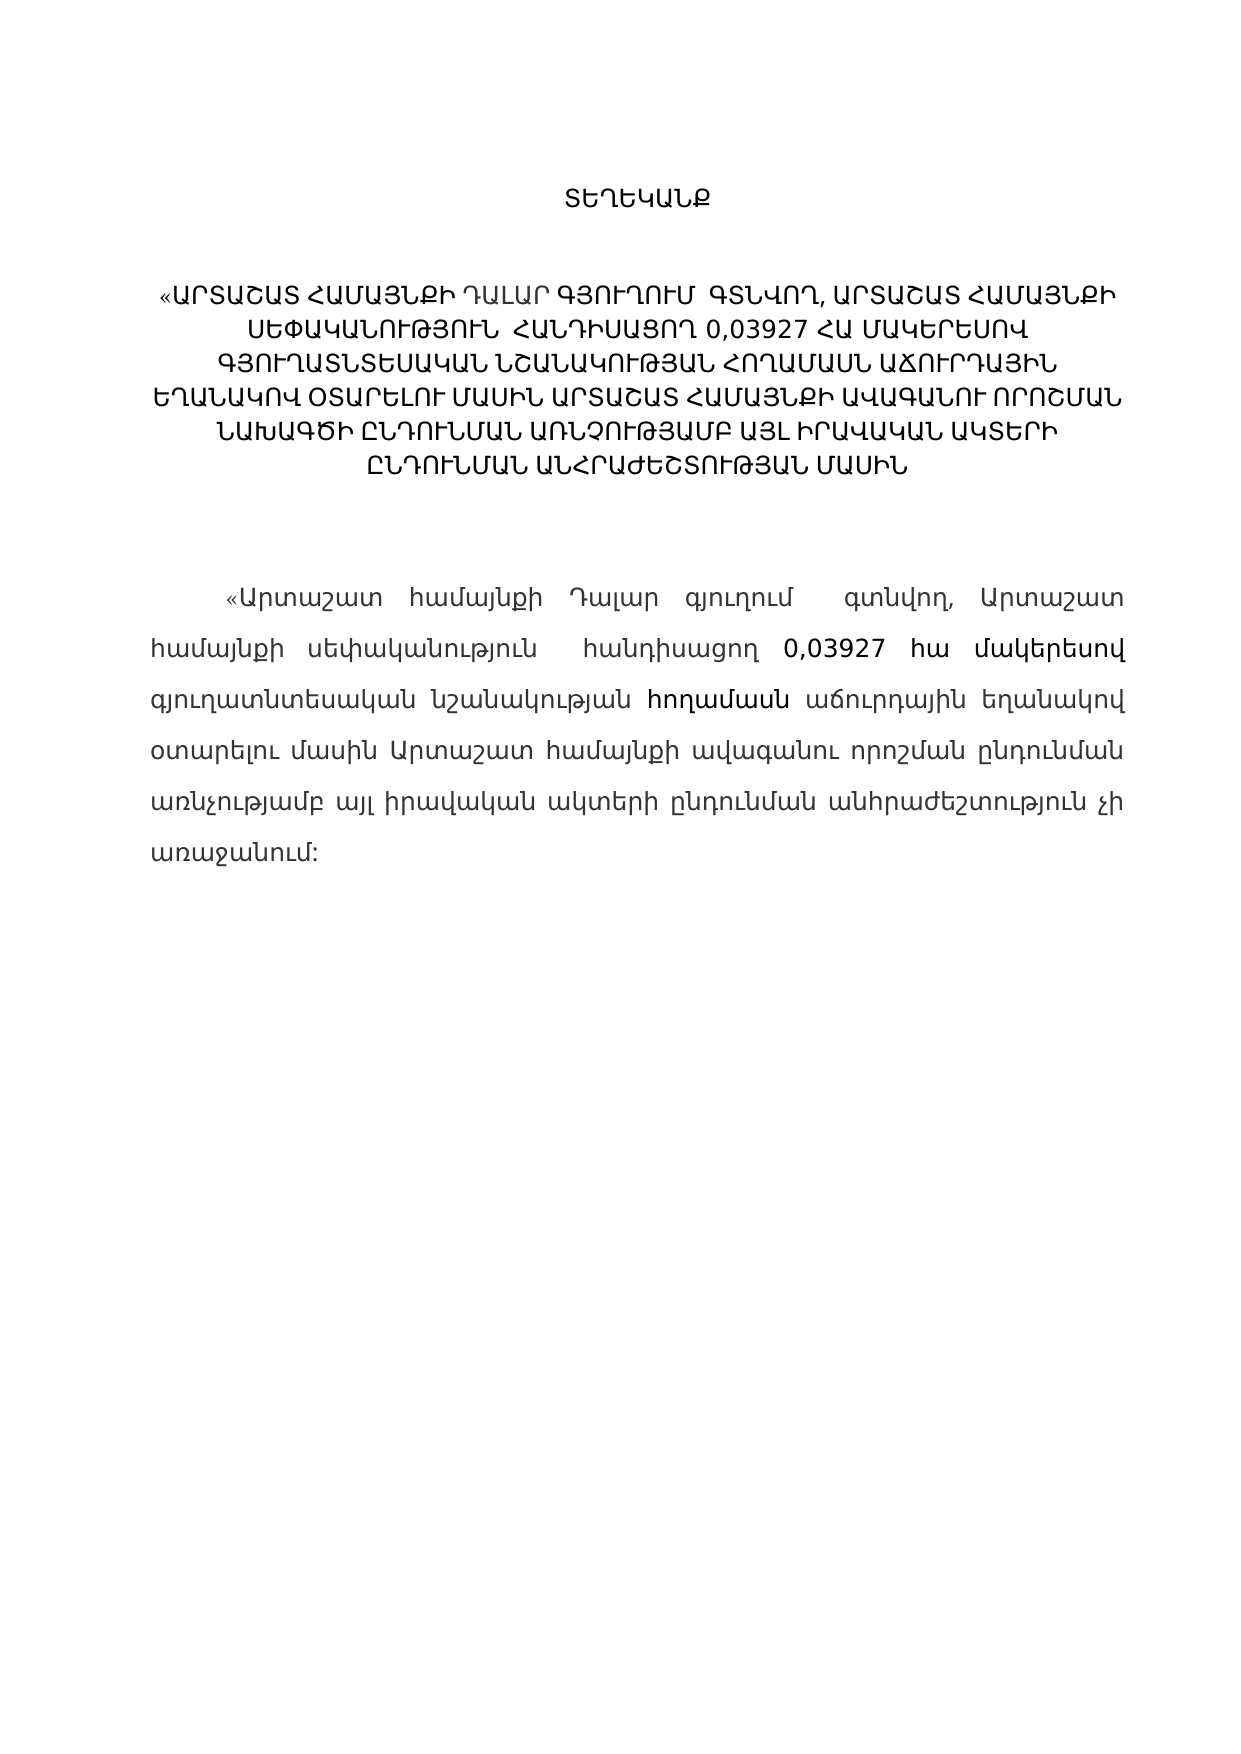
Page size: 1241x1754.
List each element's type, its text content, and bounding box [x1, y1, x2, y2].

text ՏԵՂԵԿԱՆՔ [150, 180, 1125, 214]
text ԱՐՏԱՇԱՏ ՀԱՄԱՅՆՔԻ ԴԱԼԱՐ ԳՅՈՒՂՈՒՄ ԳՏՆՎՈՂ, ԱՐՏԱՇԱՏ ՀԱՄԱՅՆՔԻ ՍԵՓԱԿԱՆՈՒԹՅՈՒՆ ՀԱՆԴԻՍԱՑՈՂ 0,03927 ՀԱ ՄԱԿԵՐԵՍՈՎ ԳՅՈՒՂԱՏՆՏԵՍԱԿԱՆ ՆՇԱՆԱԿՈՒԹՅԱՆ ՀՈՂԱՄԱՍՆ ԱՃՈՒՐԴԱՅԻՆ ԵՂԱՆԱԿՈՎ ՕՏԱՐԵԼՈՒ ՄԱՍԻՆ ԱՐՏԱՇԱՏ ՀԱՄԱՅՆՔԻ ԱՎԱԳԱՆՈՒ ՈՐՈՇՄԱՆ ՆԱԽԱԳԾԻ ԸՆԴՈՒՆՄԱՆ ԱՌՆՉՈՒԹՅԱՄԲ ԱՅԼ ԻՐԱՎԱԿԱՆ ԱԿՏԵՐԻ ԸՆԴՈՒՆՄԱՆ ԱՆՀՐԱԺԵՇՏՈՒԹՅԱՆ ՄԱՍԻՆ [150, 277, 1125, 482]
text Արտաշատ համայնքի Դալար գյուղում գտնվող, Արտաշատ համայնքի սեփականություն հանդիսացող 0,03927 հա մակերեսով գյուղատնտեսական նշանակության հողամասն աճուրդային եղանակով օտարելու մասին Արտաշատ համայնքի ավագանու որոշման ընդունման առնչությամբ այլ իրավական ակտերի ընդունման անհրաժեշտություն չի առաջանում: [150, 579, 1125, 868]
